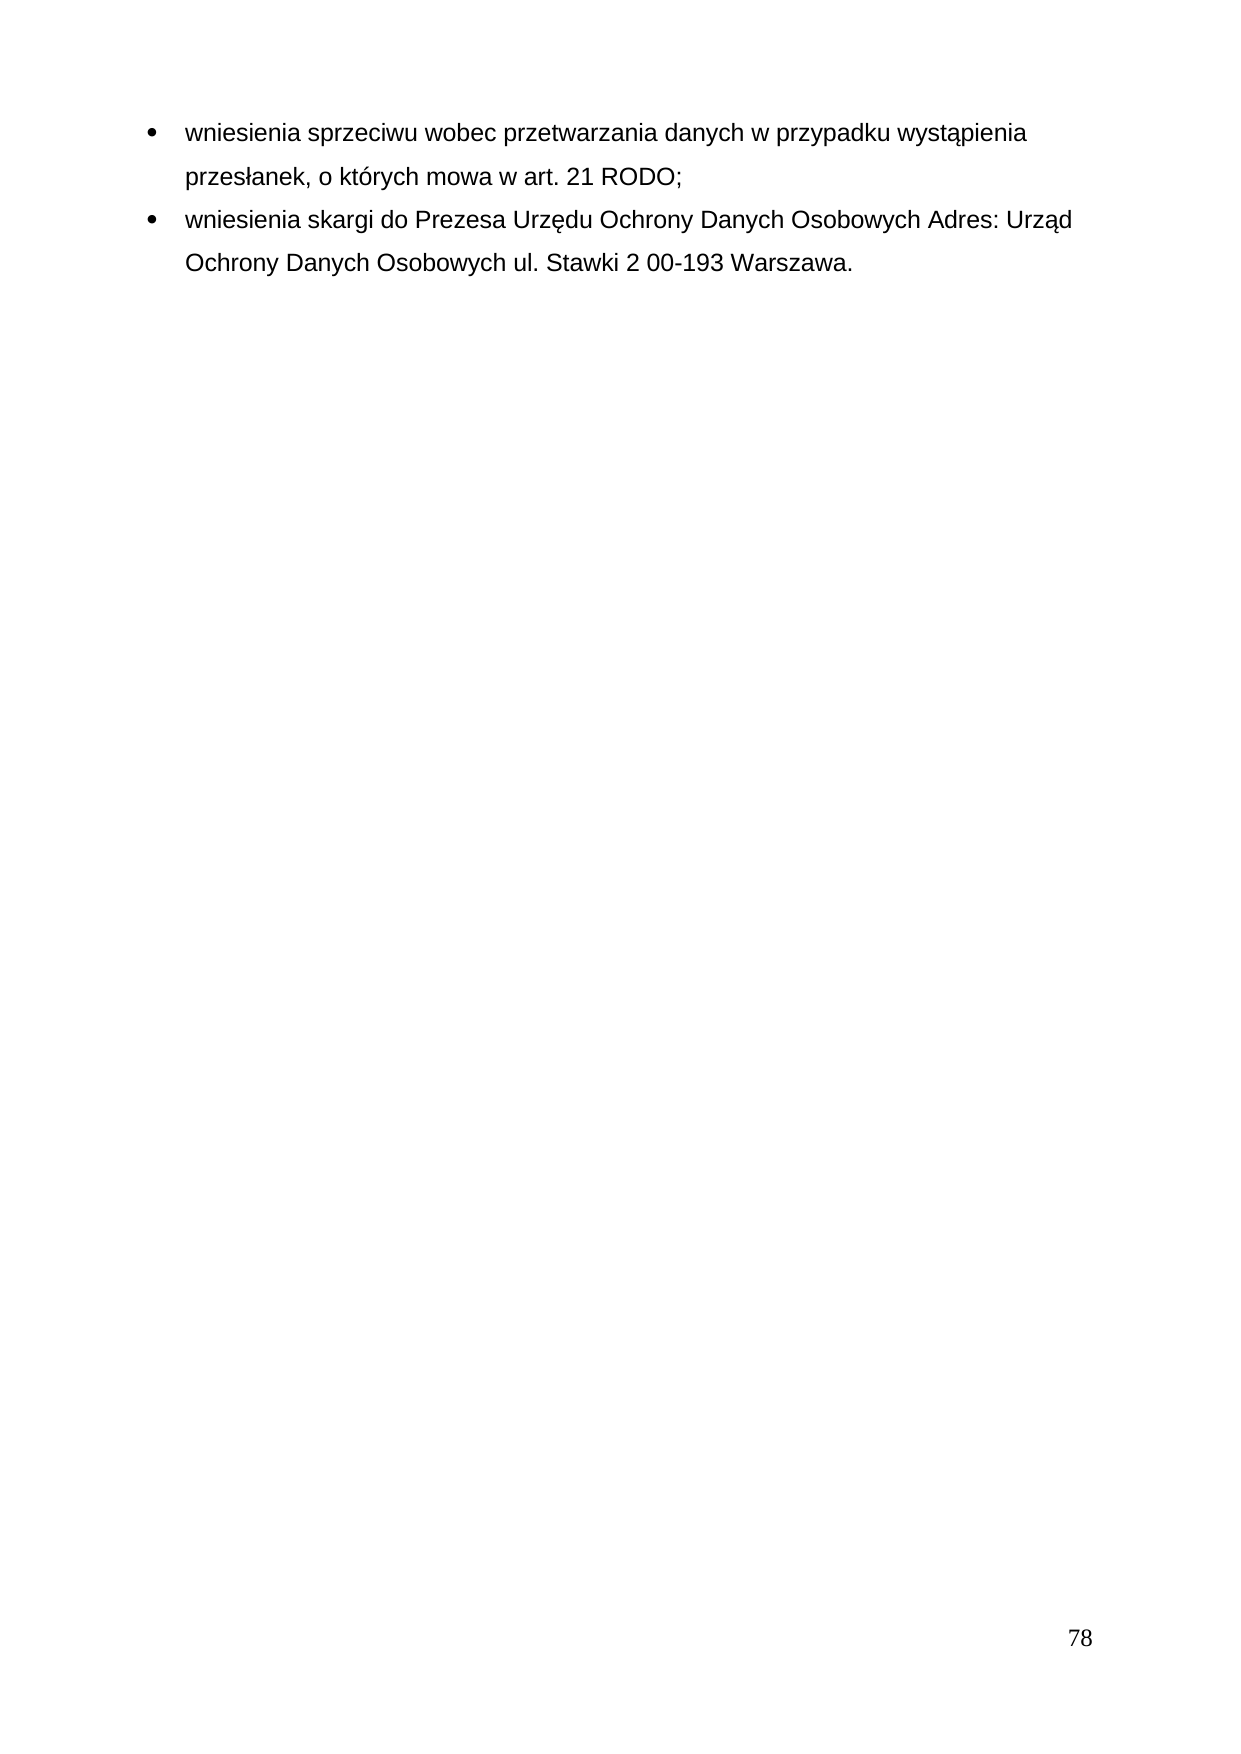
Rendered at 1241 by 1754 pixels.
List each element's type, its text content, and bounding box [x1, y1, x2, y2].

list wniesienia sprzeciwu wobec przetwarzania danych w przypadku wystąpienia przesłanek, o których mowa w art. 21 RODO; [148, 118, 1092, 190]
list wniesienia skargi do Prezesa Urzędu Ochrony Danych Osobowych Adres: Urząd Ochrony Danych Osobowych ul. Stawki 2 00-193 Warszawa. [148, 204, 1092, 277]
